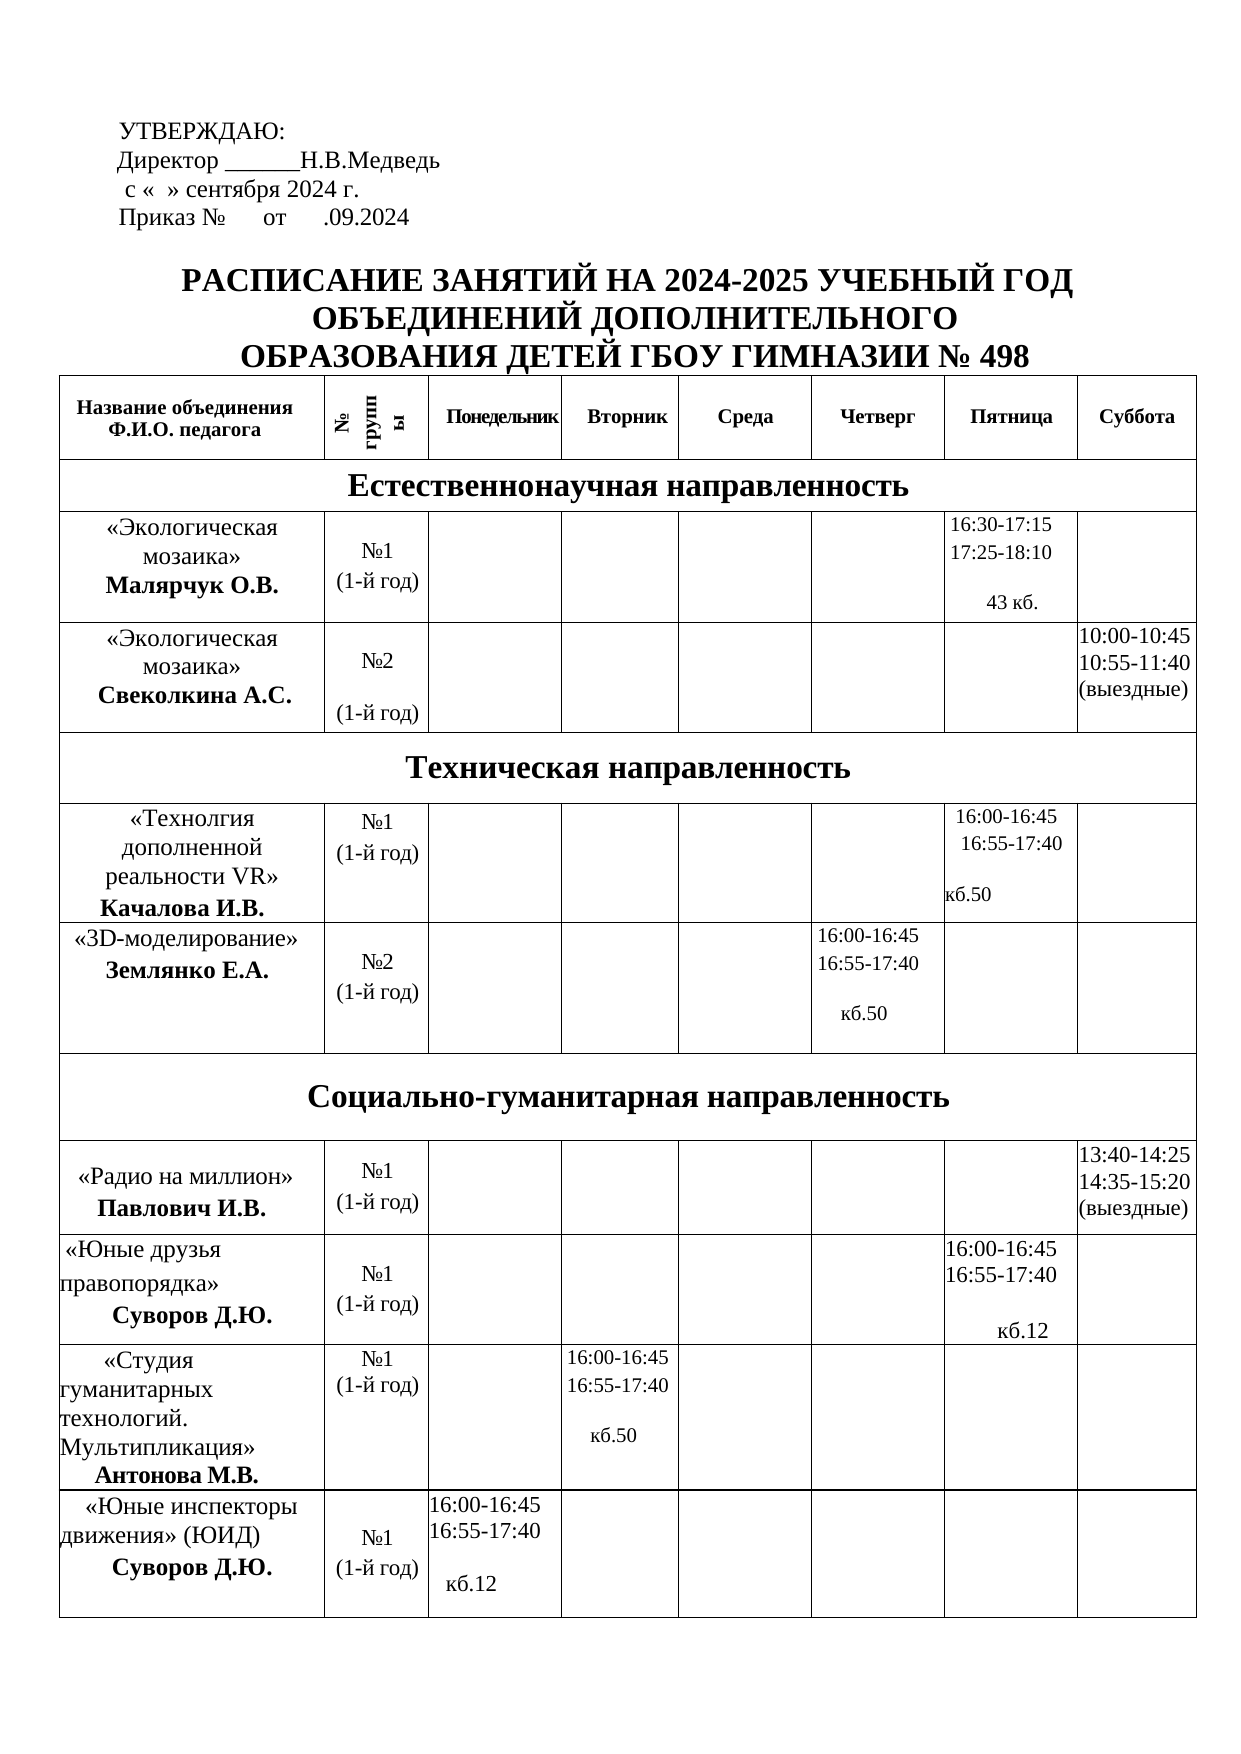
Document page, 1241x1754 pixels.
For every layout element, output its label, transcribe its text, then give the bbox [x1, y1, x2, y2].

table_header Пятница [945, 376, 1077, 458]
table_cell [562, 623, 678, 732]
table_cell [1078, 512, 1196, 622]
table_cell [429, 512, 561, 622]
table_header Вторник [562, 376, 678, 458]
table_cell №1 (1-й год) [325, 804, 428, 922]
table_cell [562, 923, 678, 1053]
table_cell 16:00-16:45 16:55-17:40 кб.50 [812, 923, 944, 1053]
table_cell «Студия гуманитарных технологий. Мультипликация» Антонова М.В. [60, 1345, 324, 1489]
table_cell [562, 804, 678, 922]
text УТВЕРЖДАЮ: [118, 116, 1209, 145]
text Приказ № от .09.2024 [118, 202, 1209, 231]
table_cell №1 (1-й год) [325, 1235, 428, 1344]
table_cell [1078, 804, 1196, 922]
table_cell Естественнонаучная направленность [60, 460, 1196, 511]
table_cell [812, 1141, 944, 1233]
table_cell [562, 1235, 678, 1344]
table_cell №2 (1-й год) [325, 923, 428, 1053]
table_cell «Юные друзья правопорядка» Суворов Д.Ю. [60, 1235, 324, 1344]
table_cell «Радио на миллион» Павлович И.В. [60, 1141, 324, 1233]
table_cell [945, 1141, 1077, 1233]
table_cell [679, 512, 811, 622]
table_cell [562, 1141, 678, 1233]
table_cell «Экологическая мозаика» Свеколкина А.С. [60, 623, 324, 732]
table_header [1078, 1491, 1196, 1617]
table_header Суббота [1078, 376, 1196, 458]
table_cell №1 (1-й год) [325, 1141, 428, 1233]
text Директор ______Н.В.Медведь [48, 145, 527, 174]
table_cell [679, 923, 811, 1053]
table_cell [812, 804, 944, 922]
table_cell [812, 1235, 944, 1344]
table_cell [429, 804, 561, 922]
table_cell 16:30-17:15 17:25-18:10 43 кб. [945, 512, 1077, 622]
table_cell 16:00-16:45 16:55-17:40 кб.50 [562, 1345, 678, 1489]
table_cell [429, 1345, 561, 1489]
table_cell [945, 1345, 1077, 1489]
table_cell «Экологическая мозаика» Малярчук О.В. [60, 512, 324, 622]
table_cell Социально-гуманитарная направленность [60, 1054, 1196, 1140]
table_cell [945, 923, 1077, 1053]
table_header № групп ы [325, 376, 428, 458]
table_cell [429, 923, 561, 1053]
table_cell [945, 623, 1077, 732]
table_cell «3D-моделирование» Землянко Е.А. [60, 923, 324, 1053]
table_header Название объединения Ф.И.О. педагога [60, 376, 324, 458]
table_cell [429, 623, 561, 732]
table_header 16:00-16:45 16:55-17:40 кб.12 [429, 1491, 561, 1617]
table_cell 16:00-16:45 16:55-17:40 кб.50 [945, 804, 1077, 922]
table_cell [679, 1141, 811, 1233]
table_cell [562, 512, 678, 622]
table_cell 10:00-10:45 10:55-11:40 (выездные) [1078, 623, 1196, 732]
table_header Среда [679, 376, 811, 458]
table_cell Техническая направленность [60, 733, 1196, 802]
text с « » сентября 2024 г. [118, 174, 527, 202]
table_cell №2 (1-й год) [325, 623, 428, 732]
table_header №1 (1-й год) [325, 1491, 428, 1617]
table_cell [679, 623, 811, 732]
table_cell №1 (1-й год) [325, 1345, 428, 1489]
table_header Понедельник [429, 376, 561, 458]
table_cell [1078, 1235, 1196, 1344]
table_cell [429, 1235, 561, 1344]
table_header [945, 1491, 1077, 1617]
table_header «Юные инспекторы движения» (ЮИД) Суворов Д.Ю. [60, 1491, 324, 1617]
table_cell [812, 623, 944, 732]
table_cell [812, 1345, 944, 1489]
table_cell [812, 512, 944, 622]
table_header [679, 1491, 811, 1617]
table_cell [1078, 1345, 1196, 1489]
table_header Четверг [812, 376, 944, 458]
table_cell 16:00-16:45 16:55-17:40 кб.12 [945, 1235, 1077, 1344]
table_cell 13:40-14:25 14:35-15:20 (выездные) [1078, 1141, 1196, 1233]
table_header [812, 1491, 944, 1617]
table_cell [679, 804, 811, 922]
table_cell [679, 1235, 811, 1344]
table_cell [429, 1141, 561, 1233]
table_header [562, 1491, 678, 1617]
text РАСПИСАНИЕ ЗАНЯТИЙ НА 2024-2025 УЧЕБНЫЙ ГОД ОБЪЕДИНЕНИЙ ДОПОЛНИТЕЛЬНОГО ОБРАЗОВАНИЯ ДЕТЕЙ ГБОУ ГИМНАЗИИ № 498 [164, 260, 1091, 375]
table_cell [679, 1345, 811, 1489]
table_cell «Технолгия дополненной реальности VR» Качалова И.В. [60, 804, 324, 922]
table_cell №1 (1-й год) [325, 512, 428, 622]
table_cell [1078, 923, 1196, 1053]
